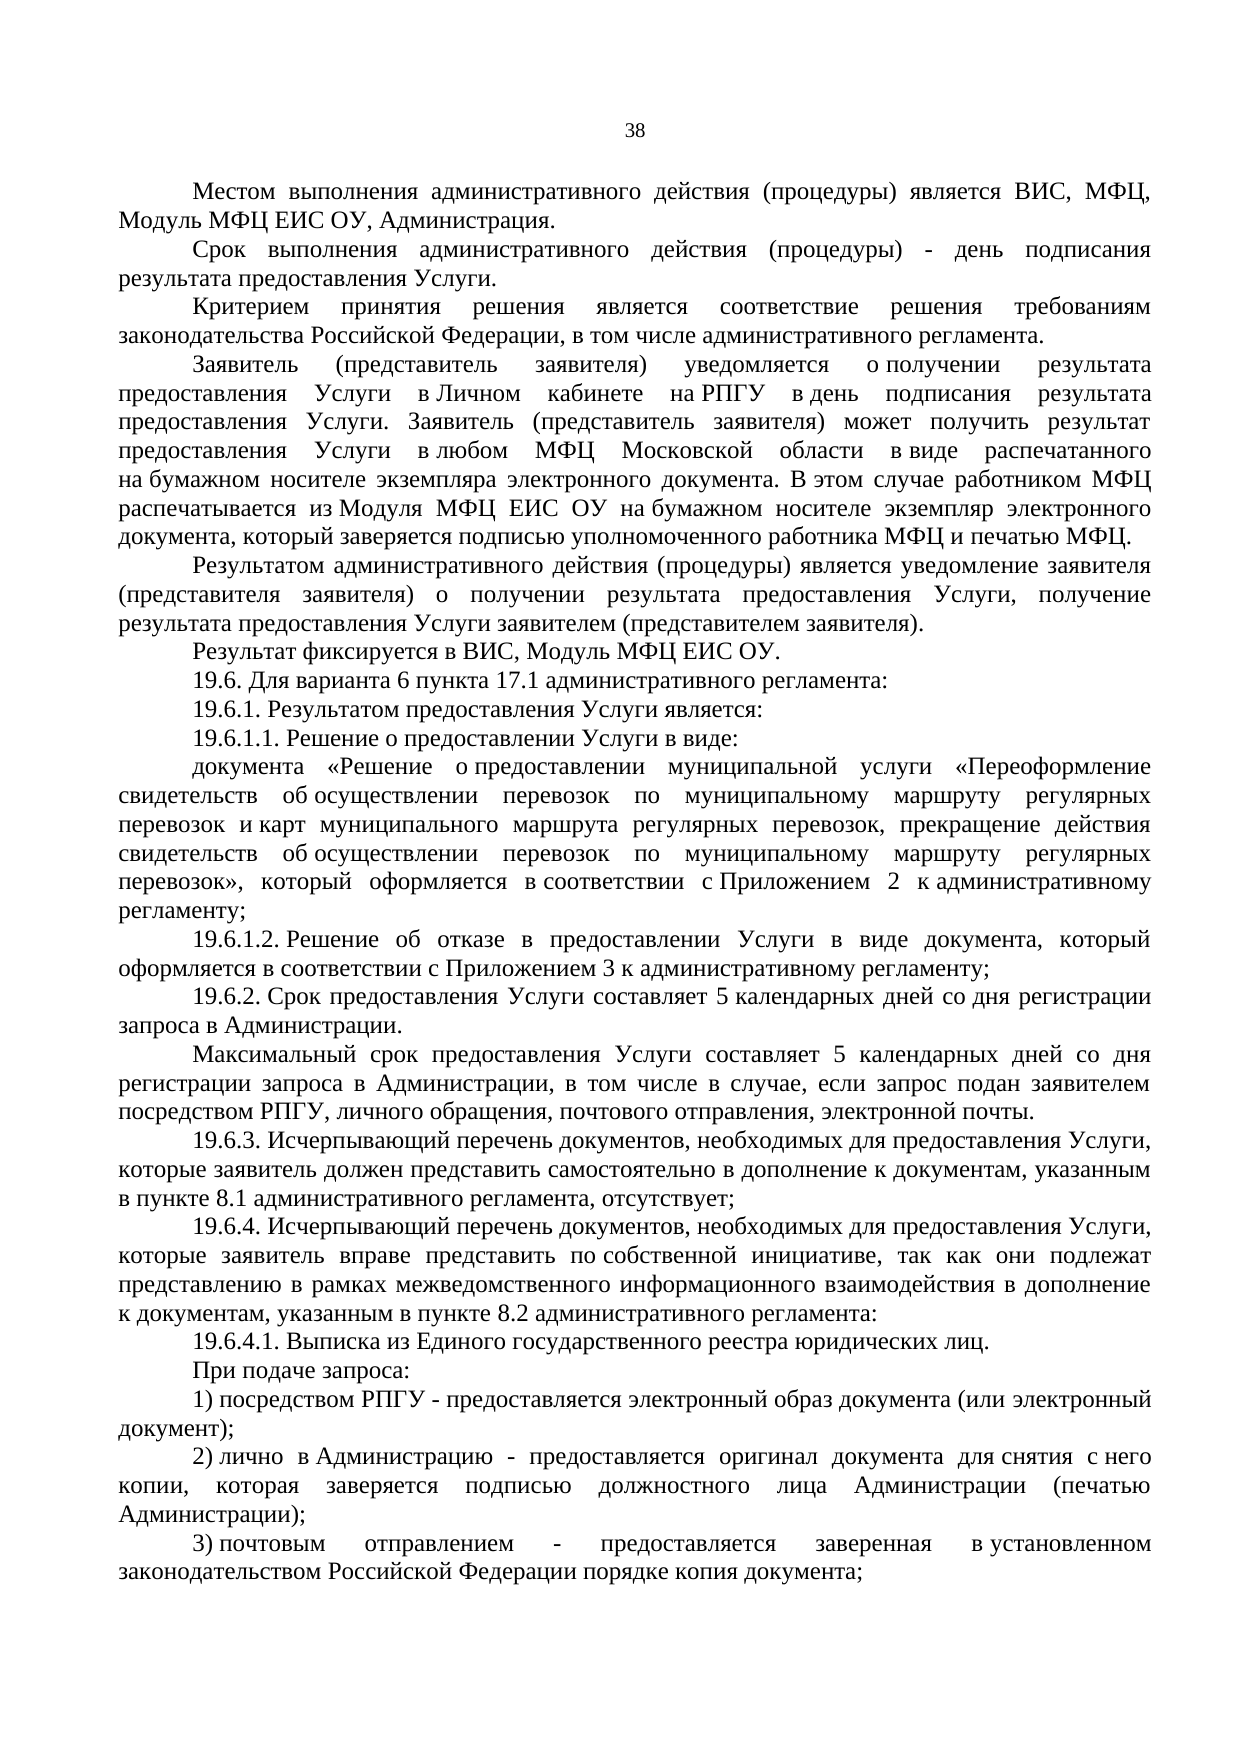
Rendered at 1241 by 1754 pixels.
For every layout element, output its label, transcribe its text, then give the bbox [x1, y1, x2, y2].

text Срок выполнения административного действия (процедуры) - день подписания результата предоставления Услуги. [118, 234, 1152, 291]
text 1) посредством РПГУ - предоставляется электронный образ документа (или электронный документ); [118, 1384, 1152, 1441]
text Критерием принятия решения является соответствие решения требованиям законодательства Российской Федерации, в том числе административного регламента. [118, 291, 1152, 349]
text Результатом административного действия (процедуры) является уведомление заявителя (представителя заявителя) о получении результата предоставления Услуги, получение результата предоставления Услуги заявителем (представителем заявителя). [118, 550, 1152, 636]
text 19.6.4.1. Выписка из Единого государственного реестра юридических лиц. [118, 1326, 1152, 1355]
text Заявитель (представитель заявителя) уведомляется о получении результата предоставления Услуги в Личном кабинете на РПГУ в день подписания результата предоставления Услуги. Заявитель (представитель заявителя) может получить результат предоставления Услуги в любом МФЦ Московской области в виде распечатанного на бумажном носителе экземпляра электронного документа. В этом случае работником МФЦ распечатывается из Модуля МФЦ ЕИС ОУ на бумажном носителе экземпляр электронного документа, который заверяется подписью уполномоченного работника МФЦ и печатью МФЦ. [118, 349, 1152, 550]
text 3) почтовым отправлением - предоставляется заверенная в установленном законодательством Российской Федерации порядке копия документа; [118, 1528, 1152, 1585]
text 19.6. Для варианта 6 пункта 17.1 административного регламента: [118, 665, 1152, 694]
text Результат фиксируется в ВИС, Модуль МФЦ ЕИС ОУ. [118, 636, 1152, 665]
text 19.6.4. Исчерпывающий перечень документов, необходимых для предоставления Услуги, которые заявитель вправе представить по собственной инициативе, так как они подлежат представлению в рамках межведомственного информационного взаимодействия в дополнение к документам, указанным в пункте 8.2 административного регламента: [118, 1211, 1152, 1326]
text 19.6.1. Результатом предоставления Услуги является: [118, 694, 1152, 723]
text документа «Решение о предоставлении муниципальной услуги «Переоформление свидетельств об осуществлении перевозок по муниципальному маршруту регулярных перевозок и карт муниципального маршрута регулярных перевозок, прекращение действия свидетельств об осуществлении перевозок по муниципальному маршруту регулярных перевозок», который оформляется в соответствии с Приложением 2 к административному регламенту; [118, 751, 1152, 924]
text 19.6.3. Исчерпывающий перечень документов, необходимых для предоставления Услуги, которые заявитель должен представить самостоятельно в дополнение к документам, указанным в пункте 8.1 административного регламента, отсутствует; [118, 1125, 1152, 1211]
text 19.6.1.2. Решение об отказе в предоставлении Услуги в виде документа, который оформляется в соответствии с Приложением 3 к административному регламенту; [118, 924, 1152, 981]
text Максимальный срок предоставления Услуги составляет 5 календарных дней со дня регистрации запроса в Администрации, в том числе в случае, если запрос подан заявителем посредством РПГУ, личного обращения, почтового отправления, электронной почты. [118, 1039, 1152, 1125]
text 19.6.2. Срок предоставления Услуги составляет 5 календарных дней со дня регистрации запроса в Администрации. [118, 981, 1152, 1039]
text Местом выполнения административного действия (процедуры) является ВИС, МФЦ, Модуль МФЦ ЕИС ОУ, Администрация. [118, 176, 1152, 234]
text 19.6.1.1. Решение о предоставлении Услуги в виде: [118, 723, 1152, 751]
text При подаче запроса: [118, 1355, 1152, 1384]
